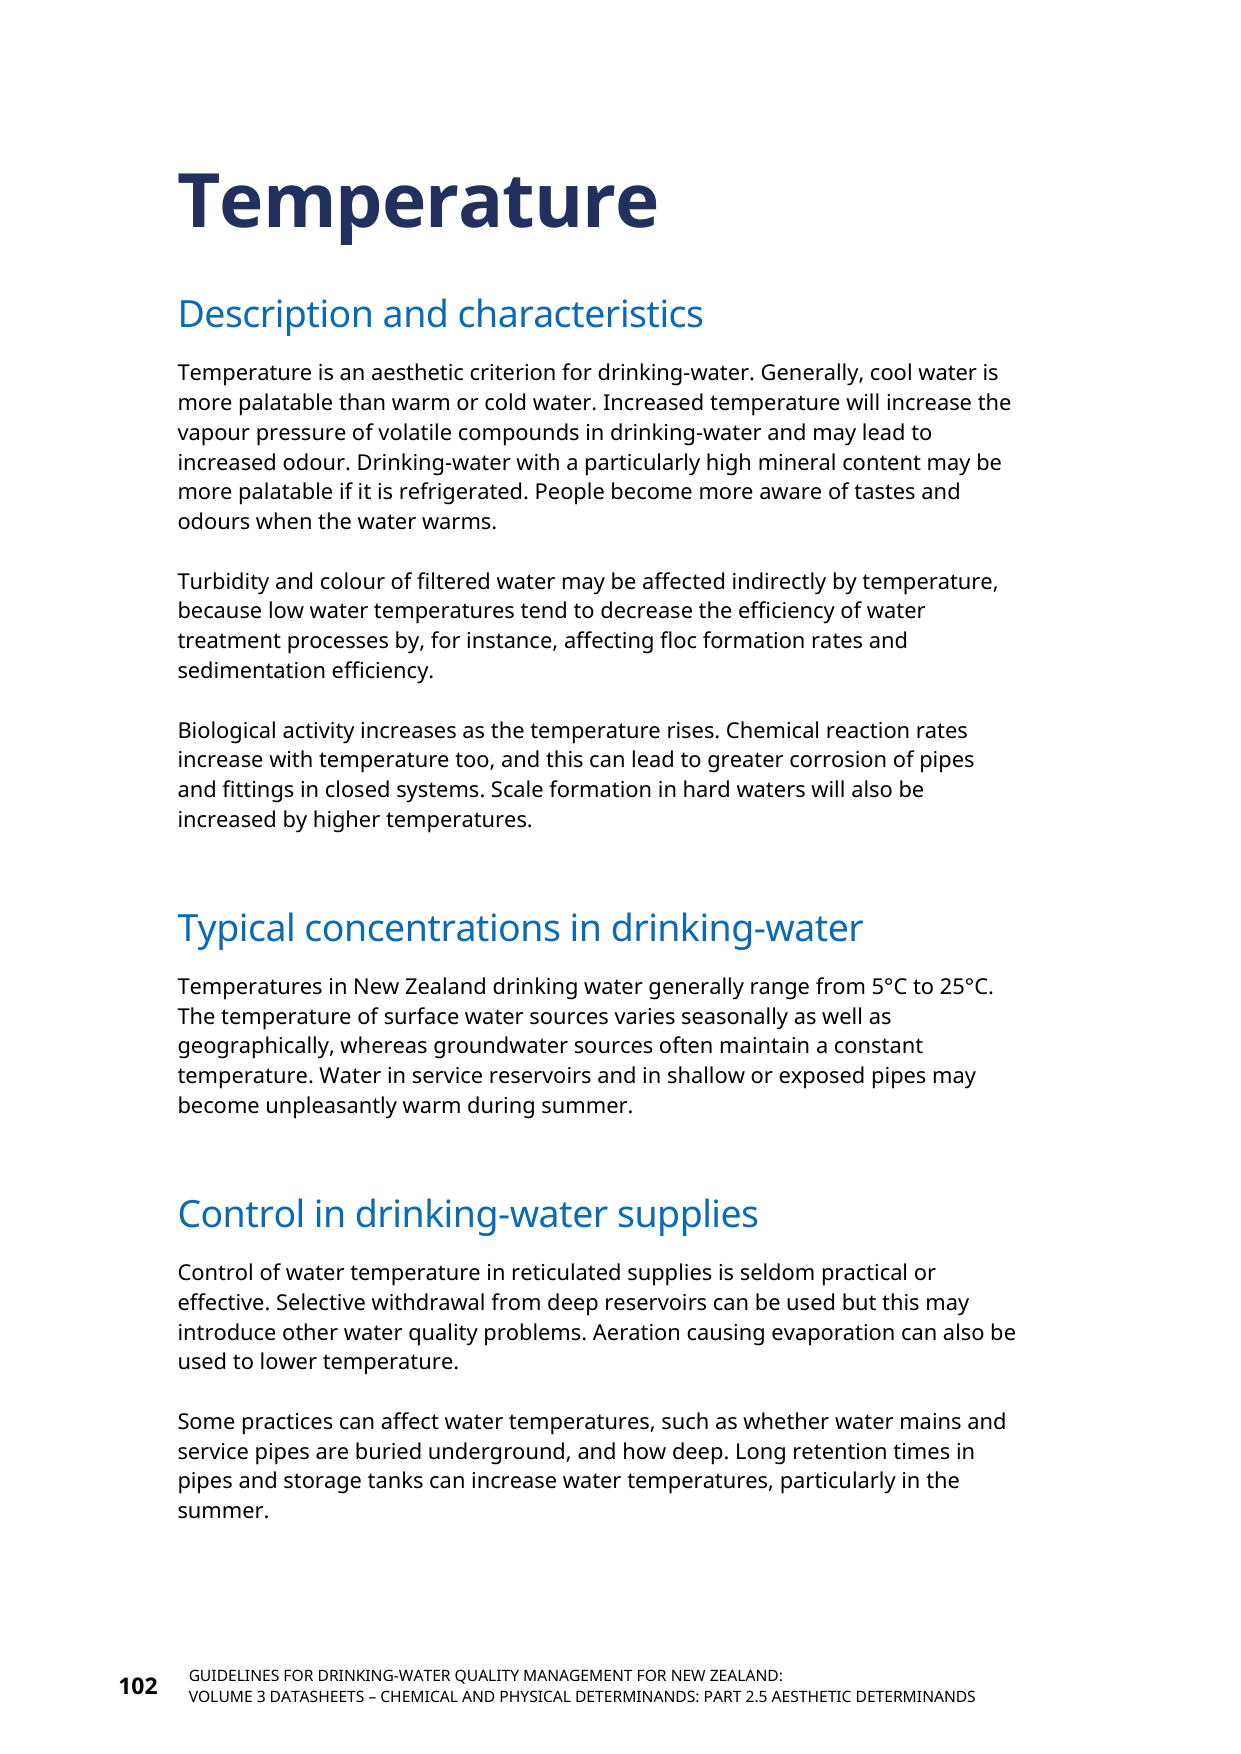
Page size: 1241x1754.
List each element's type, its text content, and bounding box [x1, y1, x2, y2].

subtitle Control in drinking-water supplies [177, 1187, 1019, 1238]
text Temperature is an aesthetic criterion for drinking-water. Generally, cool water is more palatable than warm or cold water. Increased temperature will increase the vapour pressure of volatile compounds in drinking-water and may lead to increased odour. Drinking-water with a particularly high mineral content may be more palatable if it is refrigerated. People become more aware of tastes and odours when the water warms. [177, 357, 1019, 536]
text Control of water temperature in reticulated supplies is seldom practical or effective. Selective withdrawal from deep reservoirs can be used but this may introduce other water quality problems. Aeration causing evaporation can also be used to lower temperature. [177, 1257, 1019, 1376]
subtitle Description and characteristics [177, 287, 1019, 338]
text Temperatures in New Zealand drinking water generally range from 5°C to 25°C. The temperature of surface water sources varies seasonally as well as geographically, whereas groundwater sources often maintain a constant temperature. Water in service reservoirs and in shallow or exposed pipes may become unpleasantly warm during summer. [177, 971, 1019, 1120]
subtitle Temperature [177, 148, 1019, 250]
text Biological activity increases as the temperature rises. Chemical reaction rates increase with temperature too, and this can lead to greater corrosion of pipes and fittings in closed systems. Scale formation in hard waters will also be increased by higher temperatures. [177, 715, 1019, 834]
text Some practices can affect water temperatures, such as whether water mains and service pipes are buried underground, and how deep. Long retention times in pipes and storage tanks can increase water temperatures, particularly in the summer. [177, 1406, 1019, 1525]
subtitle Typical concentrations in drinking-water [177, 901, 1019, 952]
text Turbidity and colour of filtered water may be affected indirectly by temperature, because low water temperatures tend to decrease the efficiency of water treatment processes by, for instance, affecting floc formation rates and sedimentation efficiency. [177, 566, 1019, 685]
